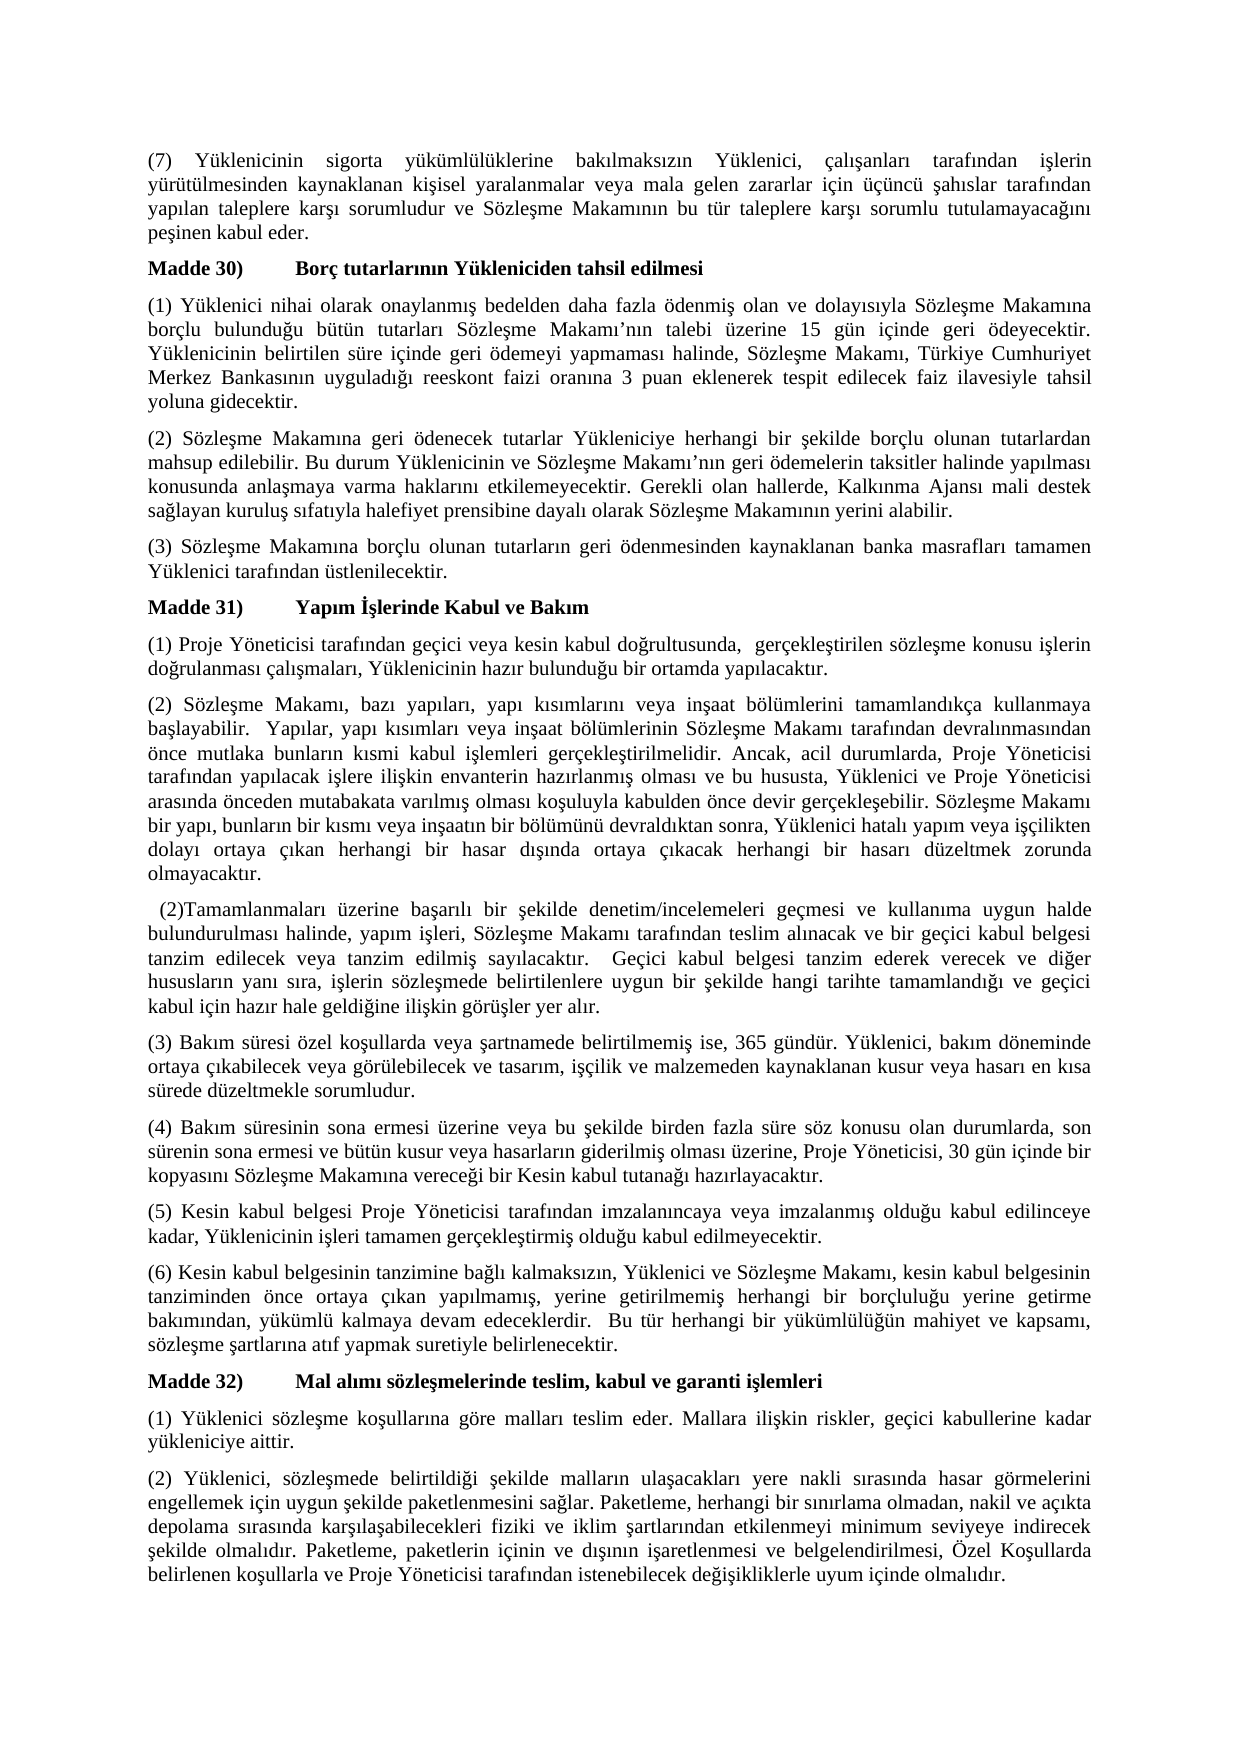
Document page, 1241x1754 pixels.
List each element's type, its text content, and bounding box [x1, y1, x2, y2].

text (5) Kesin kabul belgesi Proje Yöneticisi tarafından imzalanıncaya veya imzalanmış olduğu kabul edilinceye kadar, Yüklenicinin işleri tamamen gerçekleştirmiş olduğu kabul edilmeyecektir. [148, 1199, 1093, 1248]
text (4) Bakım süresinin sona ermesi üzerine veya bu şekilde birden fazla süre söz konusu olan durumlarda, son sürenin sona ermesi ve bütün kusur veya hasarların giderilmiş olması üzerine, Proje Yöneticisi, 30 gün içinde bir kopyasını Sözleşme Makamına vereceği bir Kesin kabul tutanağı hazırlayacaktır. [148, 1115, 1093, 1187]
text (1) Yüklenici nihai olarak onaylanmış bedelden daha fazla ödenmiş olan ve dolayısıyla Sözleşme Makamına borçlu bulunduğu bütün tutarları Sözleşme Makamı’nın talebi üzerine 15 gün içinde geri ödeyecektir. Yüklenicinin belirtilen süre içinde geri ödemeyi yapmaması halinde, Sözleşme Makamı, Türkiye Cumhuriyet Merkez Bankasının uyguladığı reeskont faizi oranına 3 puan eklenerek tespit edilecek faiz ilavesiyle tahsil yoluna gidecektir. [148, 293, 1093, 413]
text (3) Bakım süresi özel koşullarda veya şartnamede belirtilmemiş ise, 365 gündür. Yüklenici, bakım döneminde ortaya çıkabilecek veya görülebilecek ve tasarım, işçilik ve malzemeden kaynaklanan kusur veya hasarı en kısa sürede düzeltmekle sorumludur. [148, 1030, 1093, 1102]
text (2) Sözleşme Makamı, bazı yapıları, yapı kısımlarını veya inşaat bölümlerini tamamlandıkça kullanmaya başlayabilir. Yapılar, yapı kısımları veya inşaat bölümlerinin Sözleşme Makamı tarafından devralınmasından önce mutlaka bunların kısmi kabul işlemleri gerçekleştirilmelidir. Ancak, acil durumlarda, Proje Yöneticisi tarafından yapılacak işlere ilişkin envanterin hazırlanmış olması ve bu hususta, Yüklenici ve Proje Yöneticisi arasında önceden mutabakata varılmış olması koşuluyla kabulden önce devir gerçekleşebilir. Sözleşme Makamı bir yapı, bunların bir kısmı veya inşaatın bir bölümünü devraldıktan sonra, Yüklenici hatalı yapım veya işçilikten dolayı ortaya çıkan herhangi bir hasar dışında ortaya çıkacak herhangi bir hasarı düzeltmek zorunda olmayacaktır. [148, 692, 1093, 885]
text (6) Kesin kabul belgesinin tanzimine bağlı kalmaksızın, Yüklenici ve Sözleşme Makamı, kesin kabul belgesinin tanziminden önce ortaya çıkan yapılmamış, yerine getirilmemiş herhangi bir borçluluğu yerine getirme bakımından, yükümlü kalmaya devam edeceklerdir. Bu tür herhangi bir yükümlülüğün mahiyet ve kapsamı, sözleşme şartlarına atıf yapmak suretiyle belirlenecektir. [148, 1260, 1093, 1356]
text (2)Tamamlanmaları üzerine başarılı bir şekilde denetim/incelemeleri geçmesi ve kullanıma uygun halde bulundurulması halinde, yapım işleri, Sözleşme Makamı tarafından teslim alınacak ve bir geçici kabul belgesi tanzim edilecek veya tanzim edilmiş sayılacaktır. Geçici kabul belgesi tanzim ederek verecek ve diğer hususların yanı sıra, işlerin sözleşmede belirtilenlere uygun bir şekilde hangi tarihte tamamlandığı ve geçici kabul için hazır hale geldiğine ilişkin görüşler yer alır. [148, 897, 1093, 1018]
text (2) Yüklenici, sözleşmede belirtildiği şekilde malların ulaşacakları yere nakli sırasında hasar görmelerini engellemek için uygun şekilde paketlenmesini sağlar. Paketleme, herhangi bir sınırlama olmadan, nakil ve açıkta depolama sırasında karşılaşabilecekleri fiziki ve iklim şartlarından etkilenmeyi minimum seviyeye indirecek şekilde olmalıdır. Paketleme, paketlerin içinin ve dışının işaretlenmesi ve belgelendirilmesi, Özel Koşullarda belirlenen koşullarla ve Proje Yöneticisi tarafından istenebilecek değişikliklerle uyum içinde olmalıdır. [148, 1466, 1093, 1586]
list Yapım İşlerinde Kabul ve Bakım [148, 595, 1093, 619]
text (7) Yüklenicinin sigorta yükümlülüklerine bakılmaksızın Yüklenici, çalışanları tarafından işlerin yürütülmesinden kaynaklanan kişisel yaralanmalar veya mala gelen zararlar için üçüncü şahıslar tarafından yapılan taleplere karşı sorumludur ve Sözleşme Makamının bu tür taleplere karşı sorumlu tutulamayacağını peşinen kabul eder. [148, 148, 1093, 244]
list Borç tutarlarının Yükleniciden tahsil edilmesi [148, 256, 1093, 280]
text (3) Sözleşme Makamına borçlu olunan tutarların geri ödenmesinden kaynaklanan banka masrafları tamamen Yüklenici tarafından üstlenilecektir. [148, 534, 1093, 583]
list Mal alımı sözleşmelerinde teslim, kabul ve garanti işlemleri [148, 1369, 1093, 1393]
text (1) Yüklenici sözleşme koşullarına göre malları teslim eder. Mallara ilişkin riskler, geçici kabullerine kadar yükleniciye aittir. [148, 1405, 1093, 1453]
text (1) Proje Yöneticisi tarafından geçici veya kesin kabul doğrultusunda, gerçekleştirilen sözleşme konusu işlerin doğrulanması çalışmaları, Yüklenicinin hazır bulunduğu bir ortamda yapılacaktır. [148, 632, 1093, 680]
text (2) Sözleşme Makamına geri ödenecek tutarlar Yükleniciye herhangi bir şekilde borçlu olunan tutarlardan mahsup edilebilir. Bu durum Yüklenicinin ve Sözleşme Makamı’nın geri ödemelerin taksitler halinde yapılması konusunda anlaşmaya varma haklarını etkilemeyecektir. Gerekli olan hallerde, Kalkınma Ajansı mali destek sağlayan kuruluş sıfatıyla halefiyet prensibine dayalı olarak Sözleşme Makamının yerini alabilir. [148, 426, 1093, 522]
